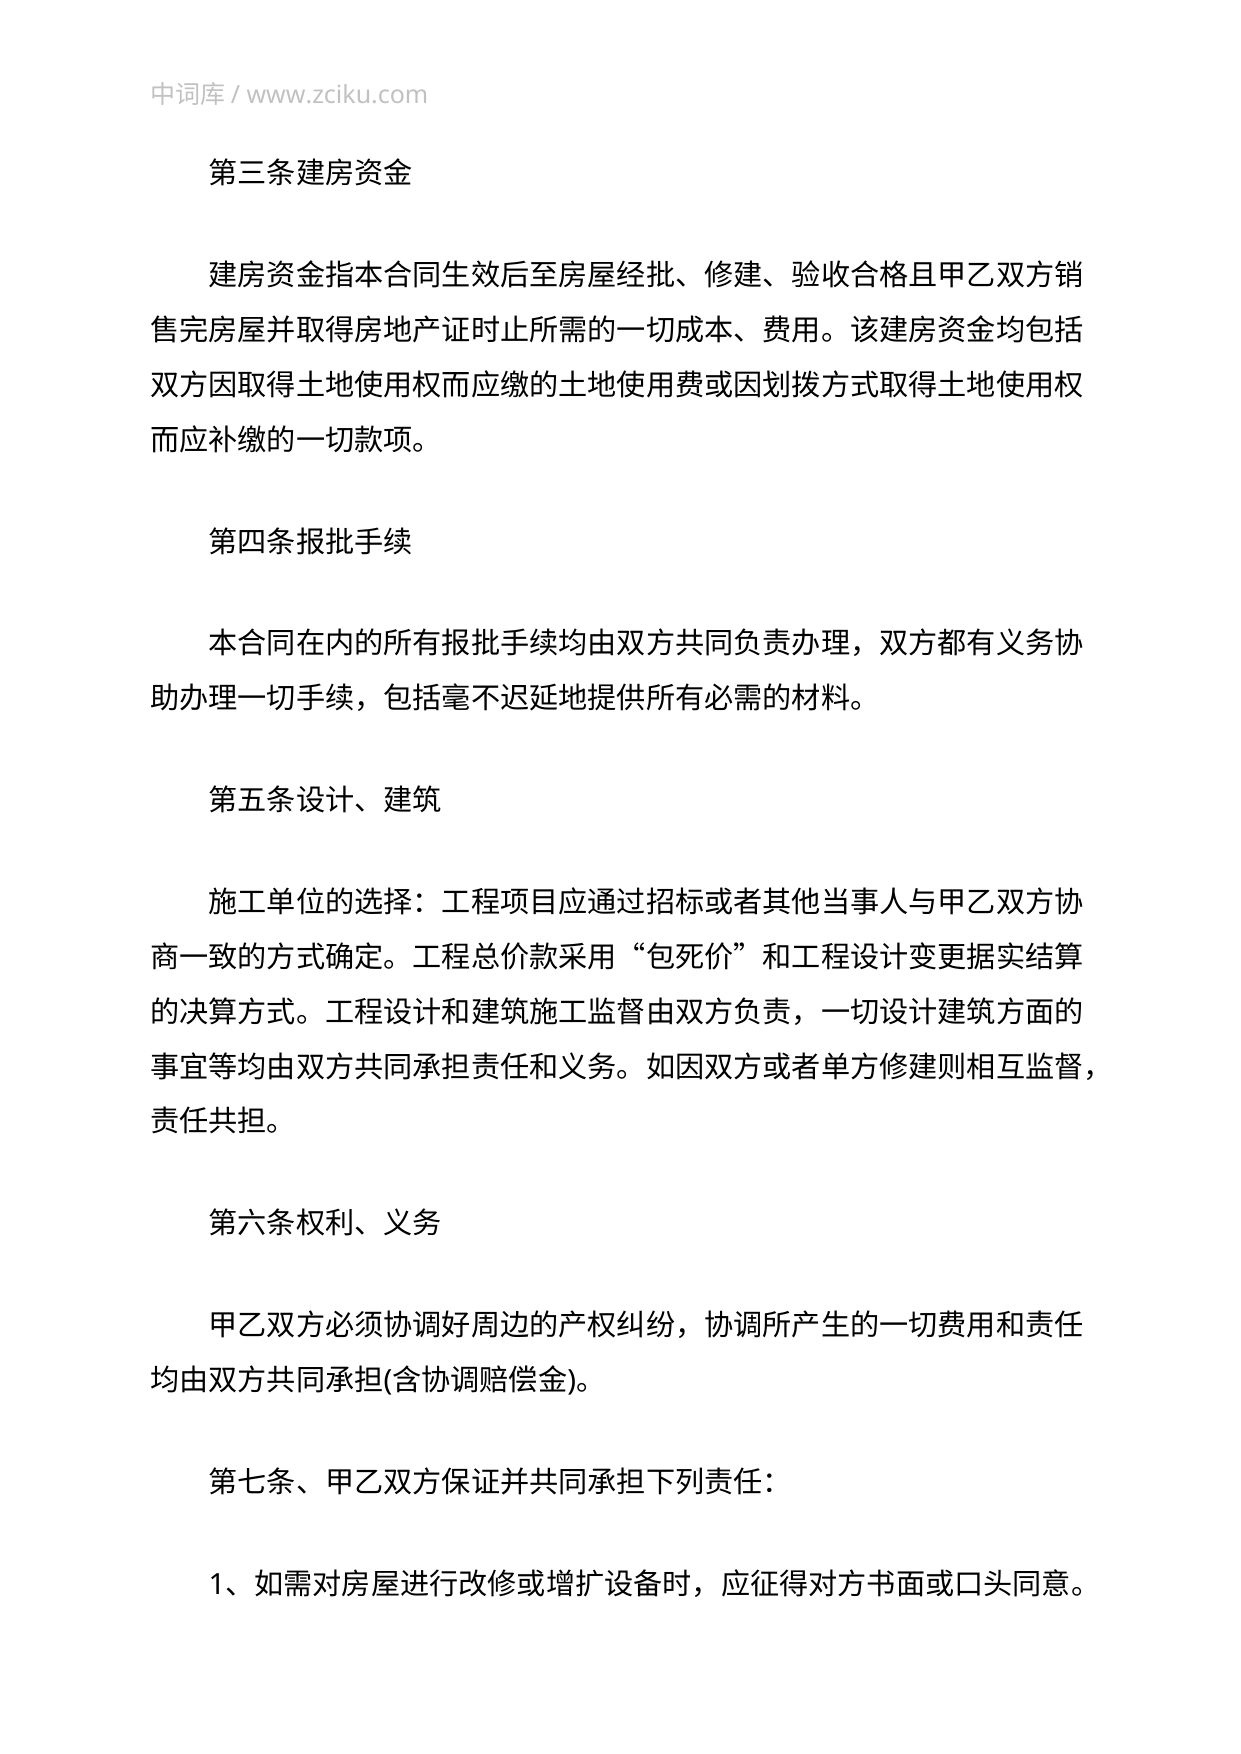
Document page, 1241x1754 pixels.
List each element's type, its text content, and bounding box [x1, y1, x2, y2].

text 施工单位的选择：工程项目应通过招标或者其他当事人与甲乙双方协商一致的方式确定。工程总价款采用“包死价”和工程设计变更据实结算的决算方式。工程设计和建筑施工监督由双方负责，一切设计建筑方面的事宜等均由双方共同承担责任和义务。如因双方或者单方修建则相互监督，责任共担。 [150, 878, 1090, 1140]
text 1、如需对房屋进行改修或增扩设备时，应征得对方书面或口头同意。 [150, 1560, 1090, 1603]
text 建房资金指本合同生效后至房屋经批、修建、验收合格且甲乙双方销售完房屋并取得房地产证时止所需的一切成本、费用。该建房资金均包括双方因取得土地使用权而应缴的土地使用费或因划拨方式取得土地使用权而应补缴的一切款项。 [150, 252, 1090, 459]
text 第四条报批手续 [150, 518, 1090, 561]
text 第五条设计、建筑 [150, 777, 1090, 819]
text 甲乙双方必须协调好周边的产权纠纷，协调所产生的一切费用和责任均由双方共同承担(含协调赔偿金)。 [150, 1302, 1090, 1399]
text 本合同在内的所有报批手续均由双方共同负责办理，双方都有义务协助办理一切手续，包括毫不迟延地提供所有必需的材料。 [150, 620, 1090, 717]
text 第七条、甲乙双方保证并共同承担下列责任： [150, 1458, 1090, 1501]
text 第三条建房资金 [150, 150, 1090, 192]
text 第六条权利、义务 [150, 1200, 1090, 1242]
